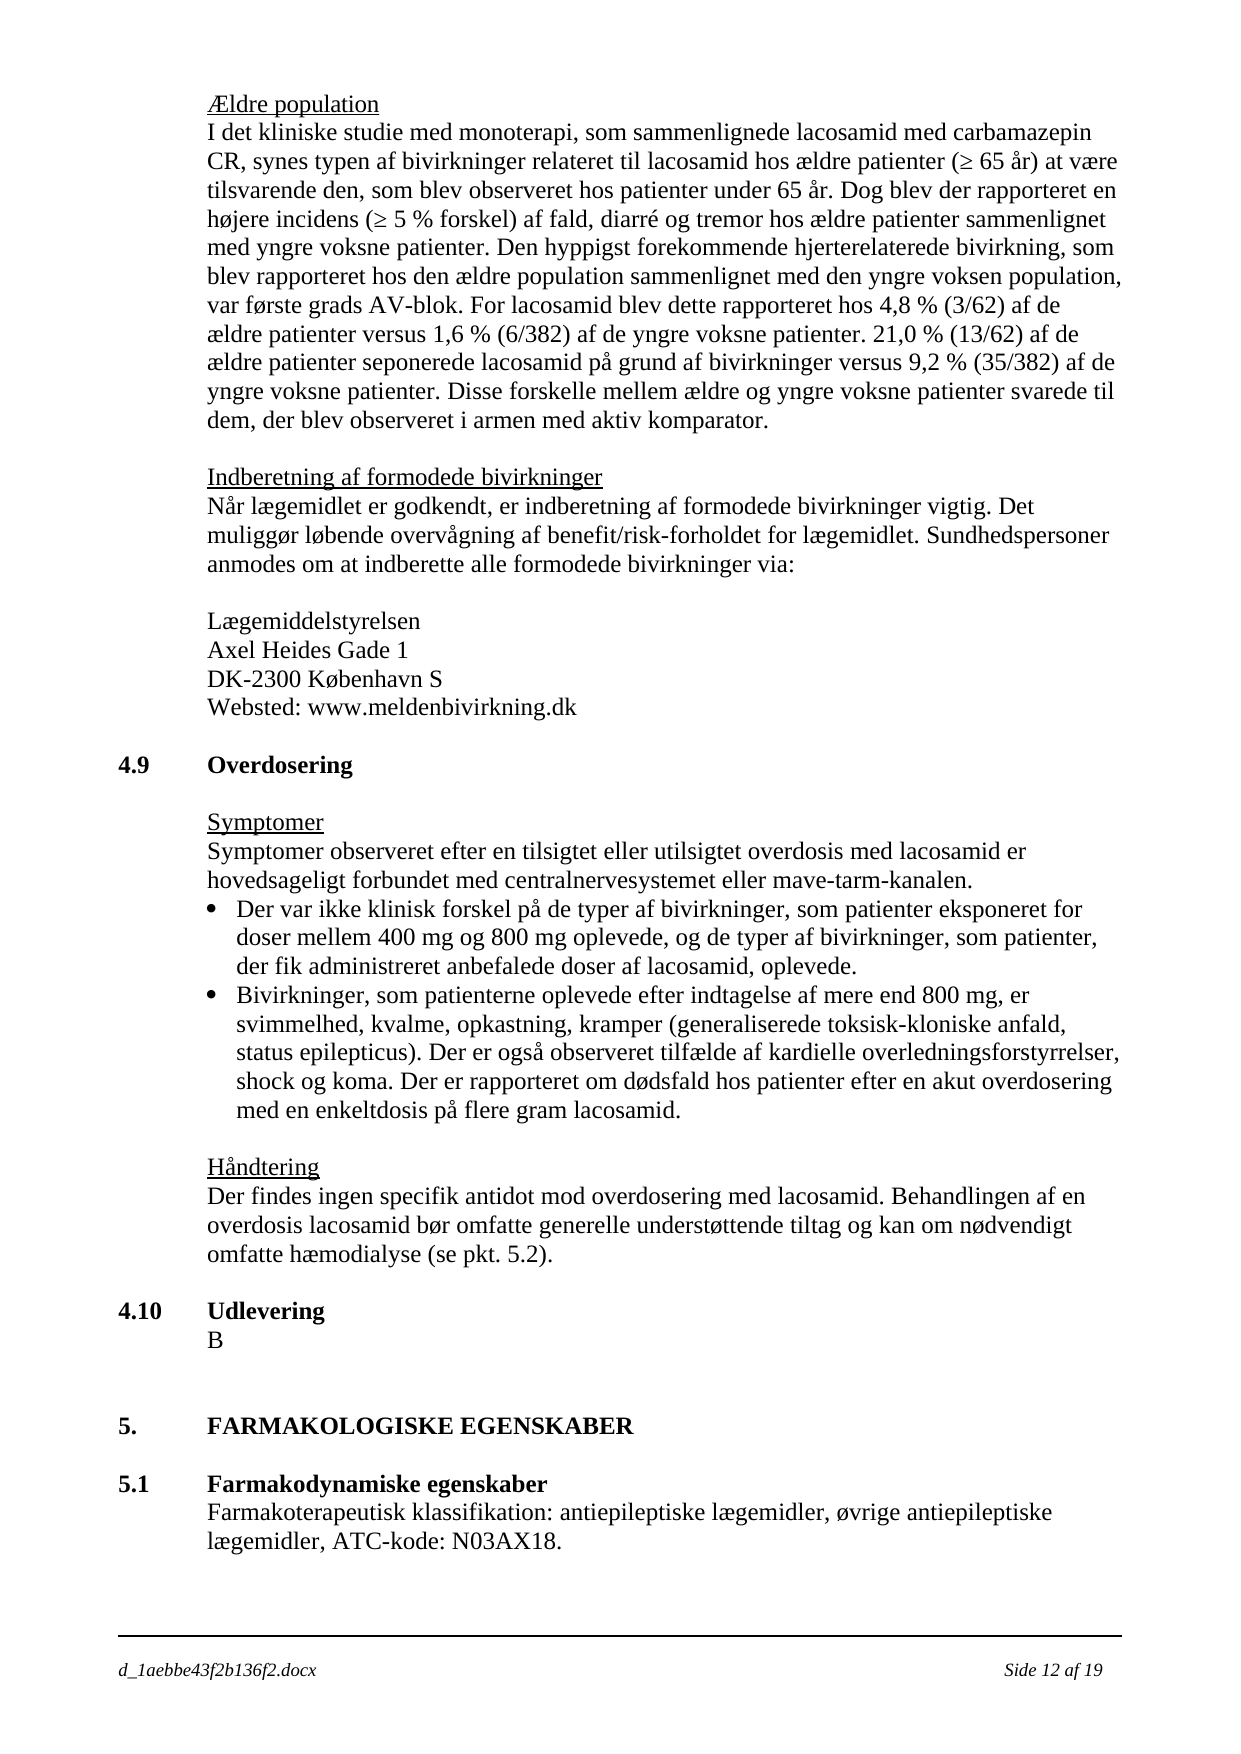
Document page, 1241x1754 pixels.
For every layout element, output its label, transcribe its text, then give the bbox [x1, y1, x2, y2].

text I det kliniske studie med monoterapi, som sammenlignede lacosamid med carbamazepin CR, synes typen af bivirkninger relateret til lacosamid hos ældre patienter (≥ 65 år) at være tilsvarende den, som blev observeret hos patienter under 65 år. Dog blev der rapporteret en højere incidens (≥ 5 % forskel) af fald, diarré og tremor hos ældre patienter sammenlignet med yngre voksne patienter. Den hyppigst forekommende hjerterelaterede bivirkning, som blev rapporteret hos den ældre population sammenlignet med den yngre voksen population, var første grads AV-blok. For lacosamid blev dette rapporteret hos 4,8 % (3/62) af de ældre patienter versus 1,6 % (6/382) af de yngre voksne patienter. 21,0 % (13/62) af de ældre patienter seponerede lacosamid på grund af bivirkninger versus 9,2 % (35/382) af de yngre voksne patienter. Disse forskelle mellem ældre og yngre voksne patienter svarede til dem, der blev observeret i armen med aktiv komparator. [207, 117, 1122, 434]
text Når lægemidlet er godkendt, er indberetning af formodede bivirkninger vigtig. Det muliggør løbende overvågning af benefit/risk-forholdet for lægemidlet. Sundhedspersoner anmodes om at indberette alle formodede bivirkninger via: [207, 491, 1122, 577]
text Symptomer observeret efter en tilsigtet eller utilsigtet overdosis med lacosamid er hovedsageligt forbundet med centralnervesystemet eller mave-tarm-kanalen. [207, 836, 1122, 894]
text Håndtering [207, 1152, 1122, 1181]
text 4.9 Overdosering [118, 750, 1122, 779]
text B [207, 1325, 1122, 1354]
list Bivirkninger, som patienterne oplevede efter indtagelse af mere end 800 mg, er svimmelhed, kvalme, opkastning, kramper (generaliserede toksisk-kloniske anfald, status epilepticus). Der er også observeret tilfælde af kardielle overledningsforstyrrelser, shock og koma. Der er rapporteret om dødsfald hos patienter efter en akut overdosering med en enkeltdosis på flere gram lacosamid. [207, 980, 1122, 1124]
text Ældre population [207, 89, 1122, 117]
text Websted: www.meldenbivirkning.dk [207, 692, 1122, 721]
text Indberetning af formodede bivirkninger [207, 462, 1122, 491]
text 5.1 Farmakodynamiske egenskaber [118, 1469, 1122, 1497]
text 4.10 Udlevering [118, 1296, 1122, 1325]
text Der findes ingen specifik antidot mod overdosering med lacosamid. Behandlingen af en overdosis lacosamid bør omfatte generelle understøttende tiltag og kan om nødvendigt omfatte hæmodialyse (se pkt. 5.2). [207, 1181, 1122, 1267]
text DK-2300 København S [207, 664, 1122, 692]
text Lægemiddelstyrelsen [207, 606, 1122, 635]
list Der var ikke klinisk forskel på de typer af bivirkninger, som patienter eksponeret for doser mellem 400 mg og 800 mg oplevede, og de typer af bivirkninger, som patienter, der fik administreret anbefalede doser af lacosamid, oplevede. [207, 894, 1122, 980]
text 5. FARMAKOLOGISKE EGENSKABER [118, 1411, 1122, 1440]
text Axel Heides Gade 1 [207, 635, 1122, 664]
text Farmakoterapeutisk klassifikation: antiepileptiske lægemidler, øvrige antiepileptiske lægemidler, ATC-kode: N03AX18. [207, 1497, 1122, 1555]
text Symptomer [207, 807, 1122, 836]
